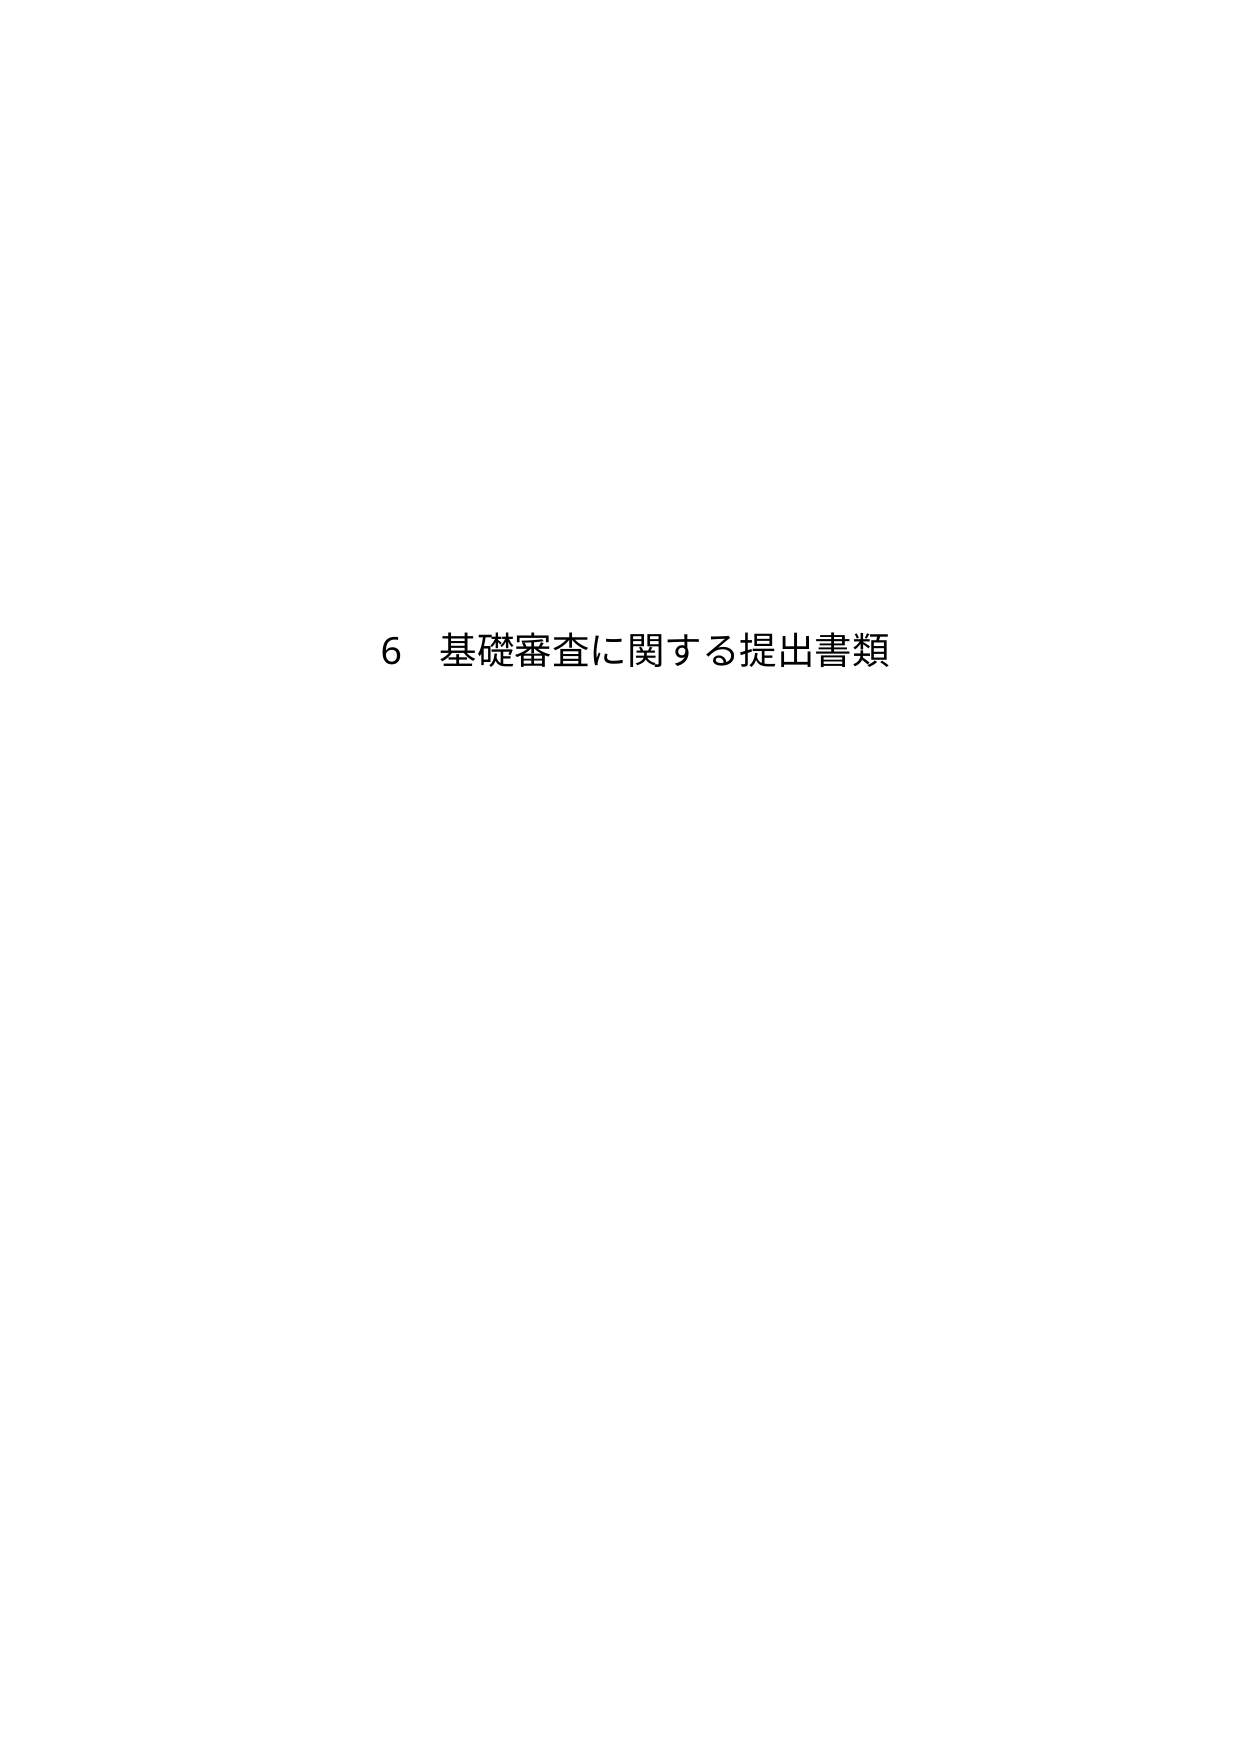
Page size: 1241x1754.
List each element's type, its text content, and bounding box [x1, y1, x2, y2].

text 6 基礎審査に関する提出書類 [148, 613, 1122, 683]
